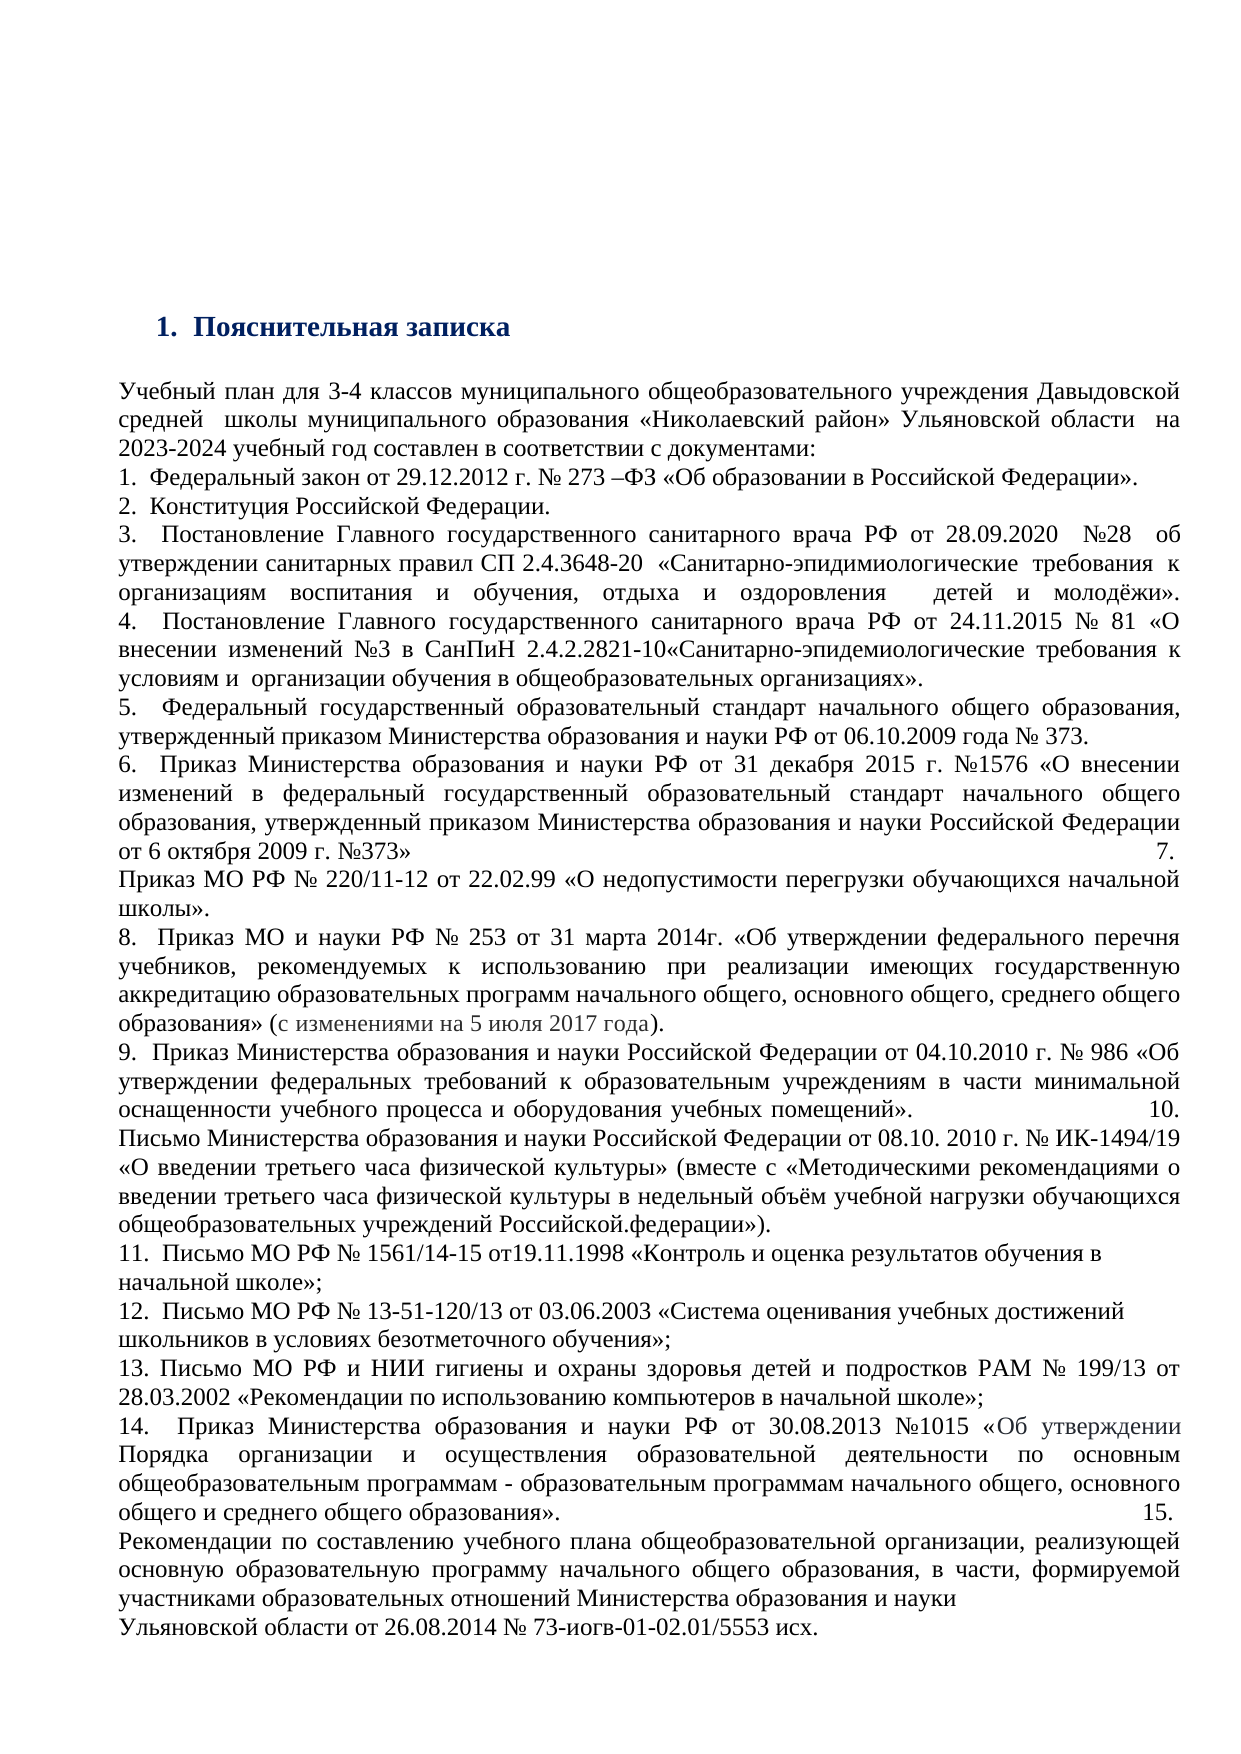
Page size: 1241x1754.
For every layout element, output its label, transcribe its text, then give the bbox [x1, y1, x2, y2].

text Ульяновской области от 26.08.2014 № 73-иогв-01-02.01/5553 исх. [118, 1612, 1181, 1641]
text 11. Письмо МО РФ № 1561/14-15 от19.11.1998 «Контроль и оценка результатов обучения в начальной школе»; 12. Письмо МО РФ № 13-51-120/13 от 03.06.2003 «Система оценивания учебных достижений школьников в условиях безотметочного обучения»; [118, 1238, 1181, 1353]
text 13. Письмо МО РФ и НИИ гигиены и охраны здоровья детей и подростков РАМ № 199/13 от 28.03.2002 «Рекомендации по использованию компьютеров в начальной школе»; [118, 1353, 1181, 1411]
text Учебный план для 3-4 классов муниципального общеобразовательного учреждения Давыдовской средней школы муниципального образования «Николаевский район» Ульяновской области на 2023-2024 учебный год составлен в соответствии с документами: [118, 376, 1181, 462]
text 8. Приказ МО и науки РФ № 253 от 31 марта 2014г. «Об утверждении федерального перечня учебников, рекомендуемых к использованию при реализации имеющих государственную аккредитацию образовательных программ начального общего, основного общего, среднего общего образования» (с изменениями на 5 июля 2017 года). [118, 922, 1181, 1037]
text 3. Постановление Главного государственного санитарного врача РФ от 28.09.2020 №28 об утверждении санитарных правил СП 2.4.3648-20 «Санитарно-эпидимиологические требования к организациям воспитания и обучения, отдыха и оздоровления детей и молодёжи». 4. Постановление Главного государственного санитарного врача РФ от 24.11.2015 № 81 «О внесении изменений №3 в СанПиН 2.4.2.2821-10«Санитарно-эпидемиологические требования к условиям и организации обучения в общеобразовательных организациях». [118, 519, 1181, 692]
text 14. Приказ Министерства образования и науки РФ от 30.08.2013 №1015 «Об утверждении Порядка организации и осуществления образовательной деятельности по основным общеобразовательным программам - образовательным программам начального общего, основного общего и среднего общего образования». 15. Рекомендации по составлению учебного плана общеобразовательной организации, реализующей основную образовательную программу начального общего образования, в части, формируемой участниками образовательных отношений Министерства образования и науки [118, 1497, 1181, 1612]
text 1. Федеральный закон от 29.12.2012 г. № 273 –ФЗ «Об образовании в Российской Федерации». [118, 462, 1181, 491]
text 6. Приказ Министерства образования и науки РФ от 31 декабря 2015 г. №1576 «О внесении изменений в федеральный государственный образовательный стандарт начального общего образования, утвержденный приказом Министерства образования и науки Российской Федерации от 6 октября 2009 г. №373» 7. Приказ МО РФ № 220/11-12 от 22.02.99 «О недопустимости перегрузки обучающихся начальной школы». [118, 749, 1181, 922]
list Пояснительная записка [156, 309, 1181, 342]
text 2. Конституция Российской Федерации. [118, 491, 1181, 519]
text 5. Федеральный государственный образовательный стандарт начального общего образования, утвержденный приказом Министерства образования и науки РФ от 06.10.2009 года № 373. [118, 692, 1181, 749]
text 9. Приказ Министерства образования и науки Российской Федерации от 04.10.2010 г. № 986 «Об утверждении федеральных требований к образовательным учреждениям в части минимальной оснащенности учебного процесса и оборудования учебных помещений». 10. Письмо Министерства образования и науки Российской Федерации от 08.10. 2010 г. № ИК-1494/19 «О введении третьего часа физической культуры» (вместе с «Методическими рекомендациями о введении третьего часа физической культуры в недельный объём учебной нагрузки обучающихся общеобразовательных учреждений Российской.федерации»). [118, 1037, 1181, 1238]
